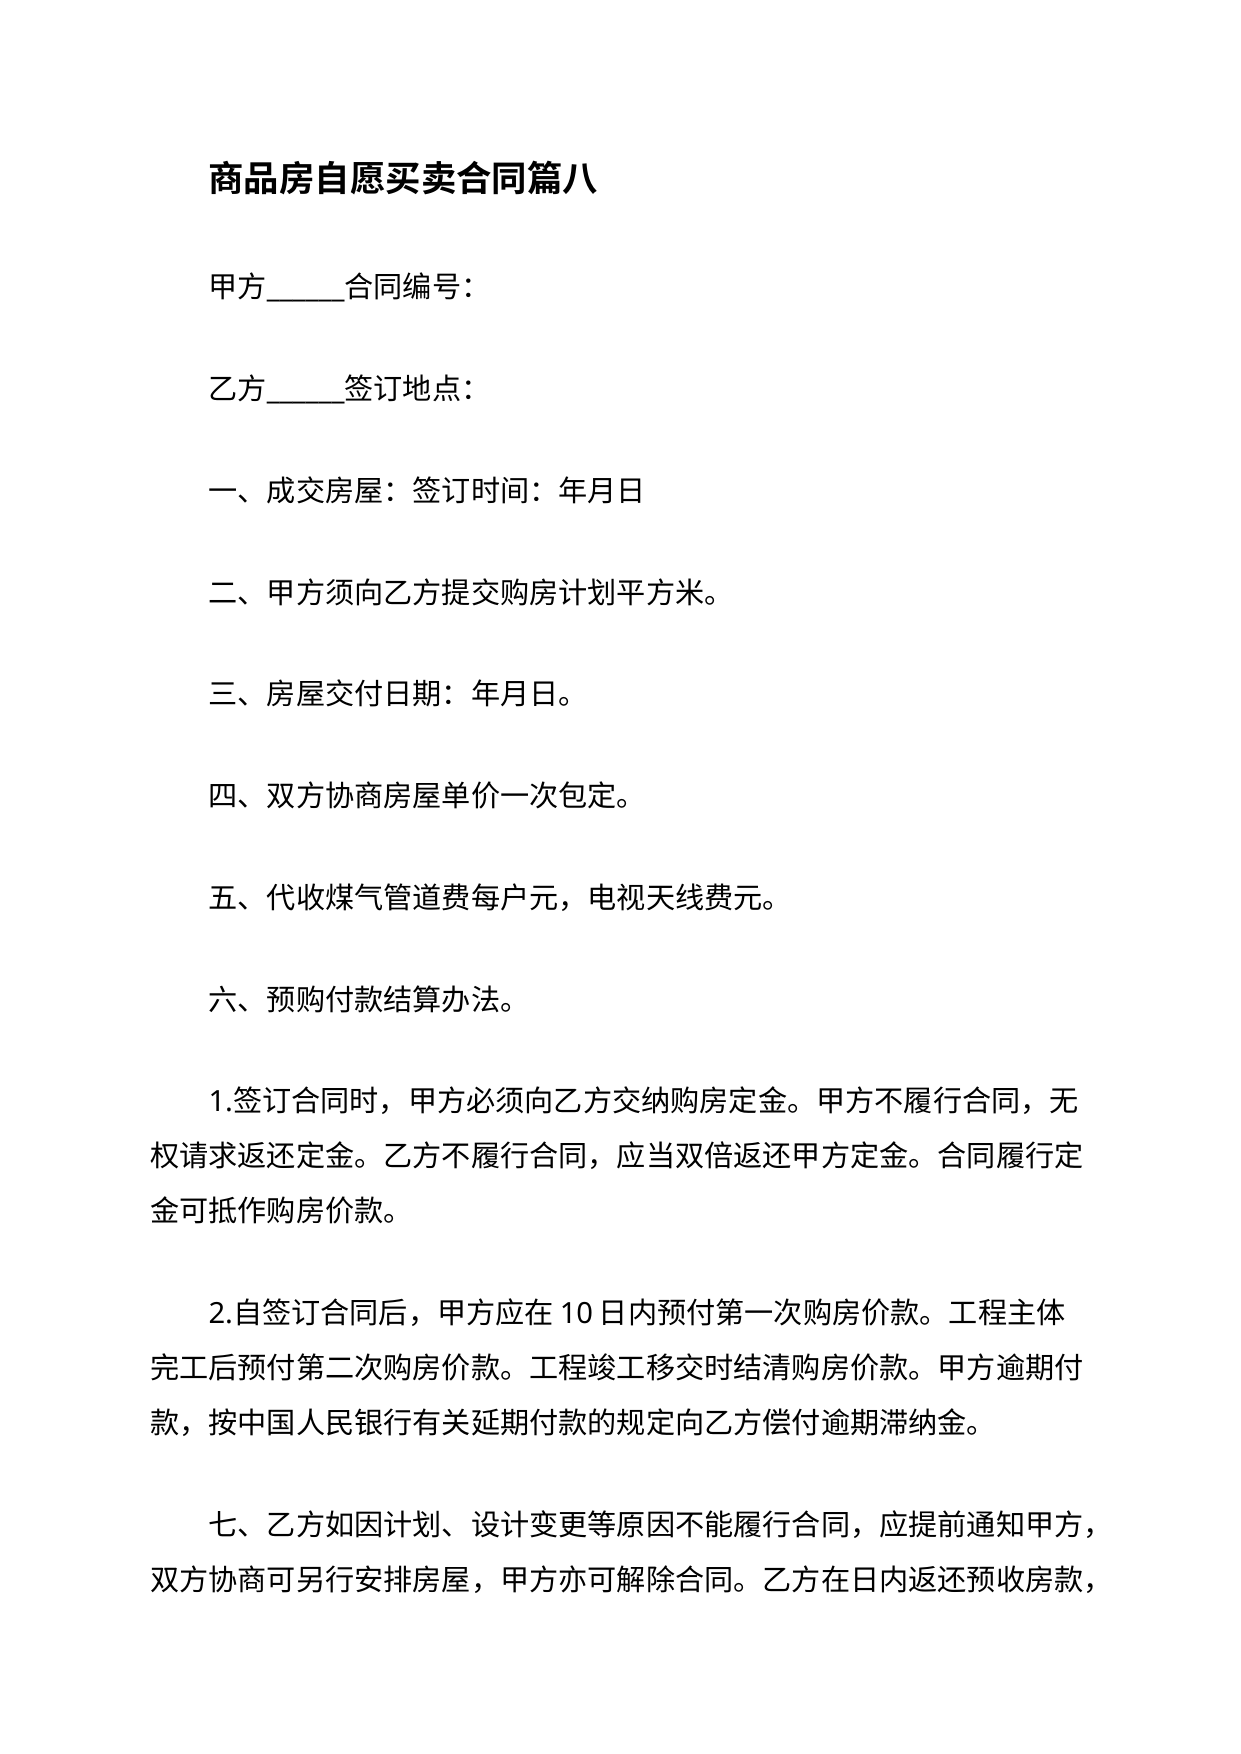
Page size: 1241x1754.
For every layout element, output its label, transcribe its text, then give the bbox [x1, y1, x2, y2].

text 六、预购付款结算办法。 [150, 976, 1090, 1018]
text 四、双方协商房屋单价一次包定。 [150, 773, 1090, 815]
text 乙方______签订地点： [150, 365, 1090, 408]
text 五、代收煤气管道费每户元，电视天线费元。 [150, 874, 1090, 917]
text 2.自签订合同后，甲方应在10日内预付第一次购房价款。工程主体完工后预付第二次购房价款。工程竣工移交时结清购房价款。甲方逾期付款，按中国人民银行有关延期付款的规定向乙方偿付逾期滞纳金。 [150, 1290, 1090, 1442]
text 甲方______合同编号： [150, 263, 1090, 306]
text 二、甲方须向乙方提交购房计划平方米。 [150, 569, 1090, 611]
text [150, 1501, 1090, 1598]
text 1.签订合同时，甲方必须向乙方交纳购房定金。甲方不履行合同，无权请求返还定金。乙方不履行合同，应当双倍返还甲方定金。合同履行定金可抵作购房价款。 [150, 1078, 1090, 1230]
text 一、成交房屋：签订时间：年月日 [150, 467, 1090, 510]
text 三、房屋交付日期：年月日。 [150, 671, 1090, 713]
text 商品房自愿买卖合同篇八 [150, 150, 1090, 201]
